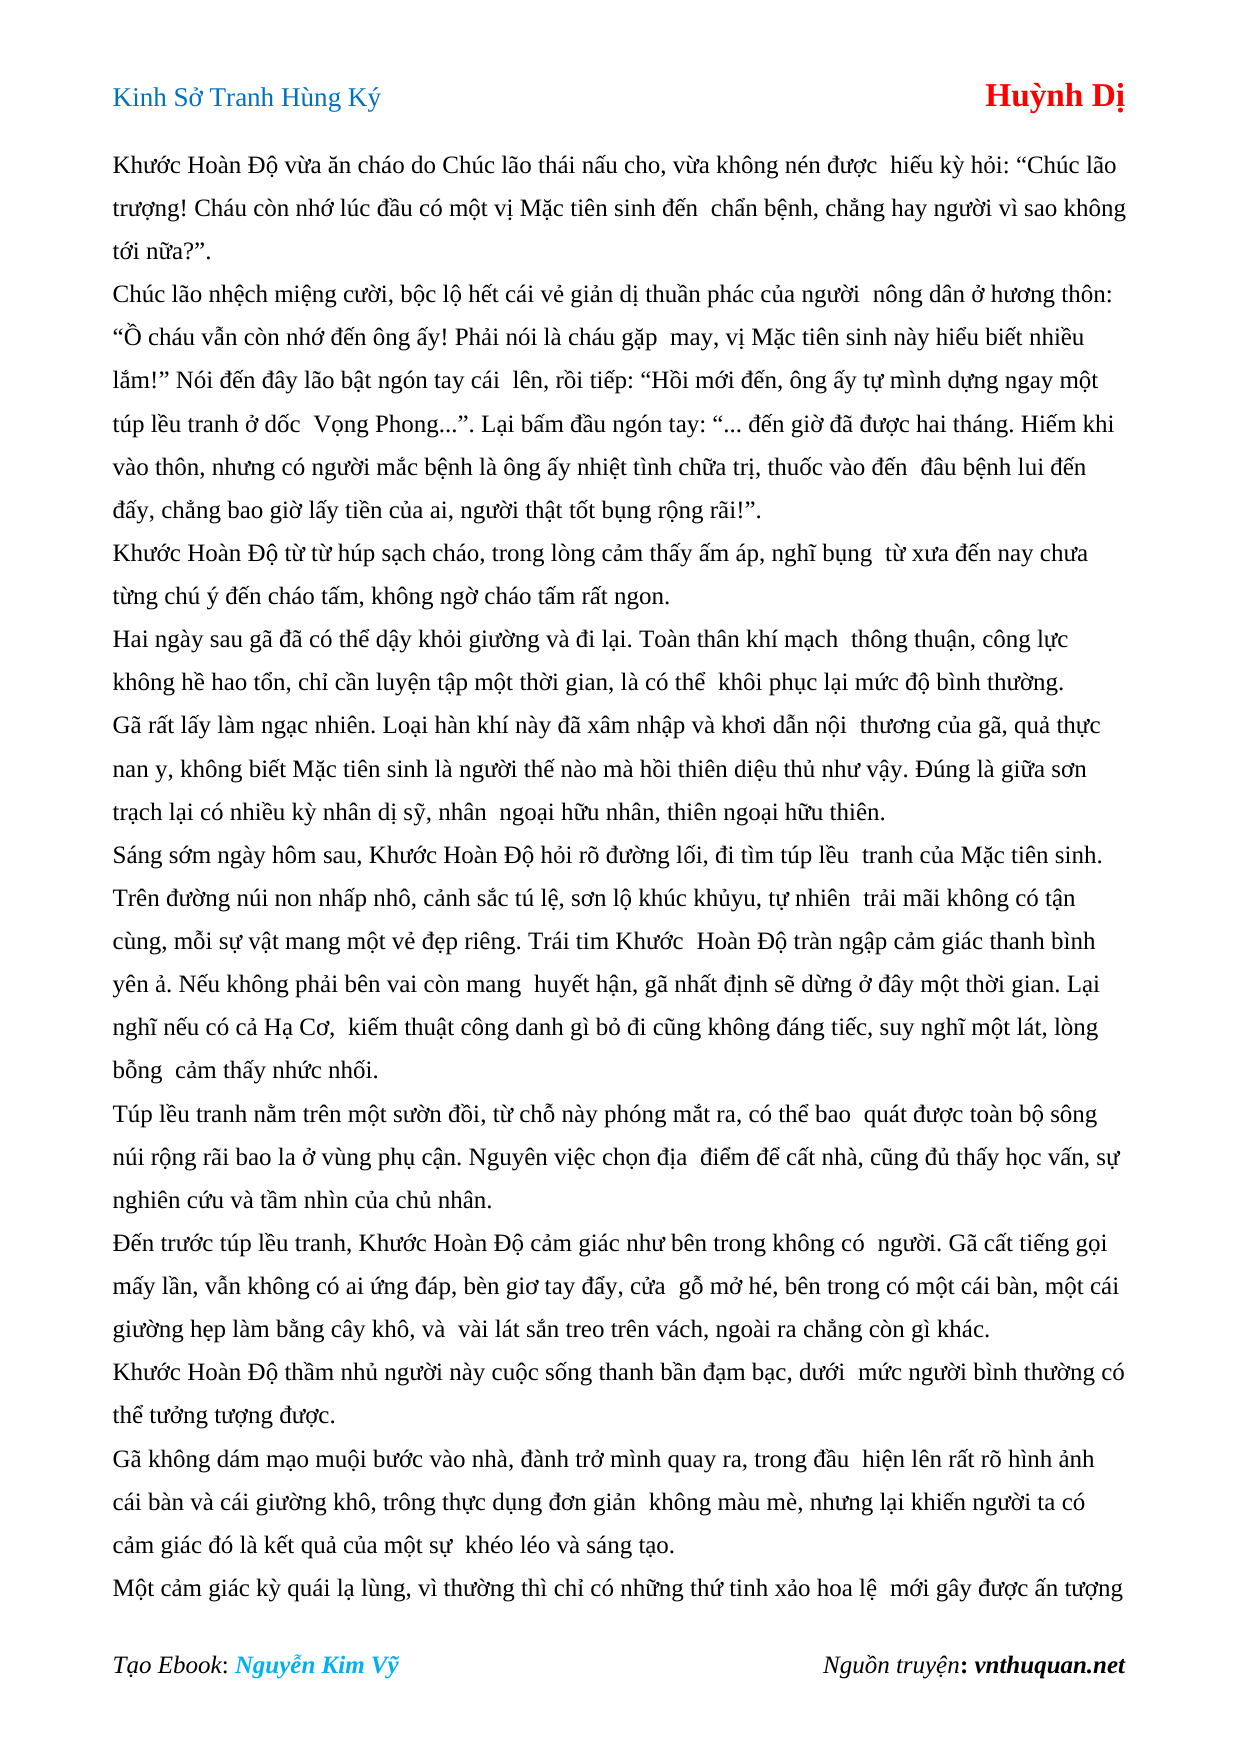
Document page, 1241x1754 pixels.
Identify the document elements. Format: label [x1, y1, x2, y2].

text [112, 150, 1128, 1602]
